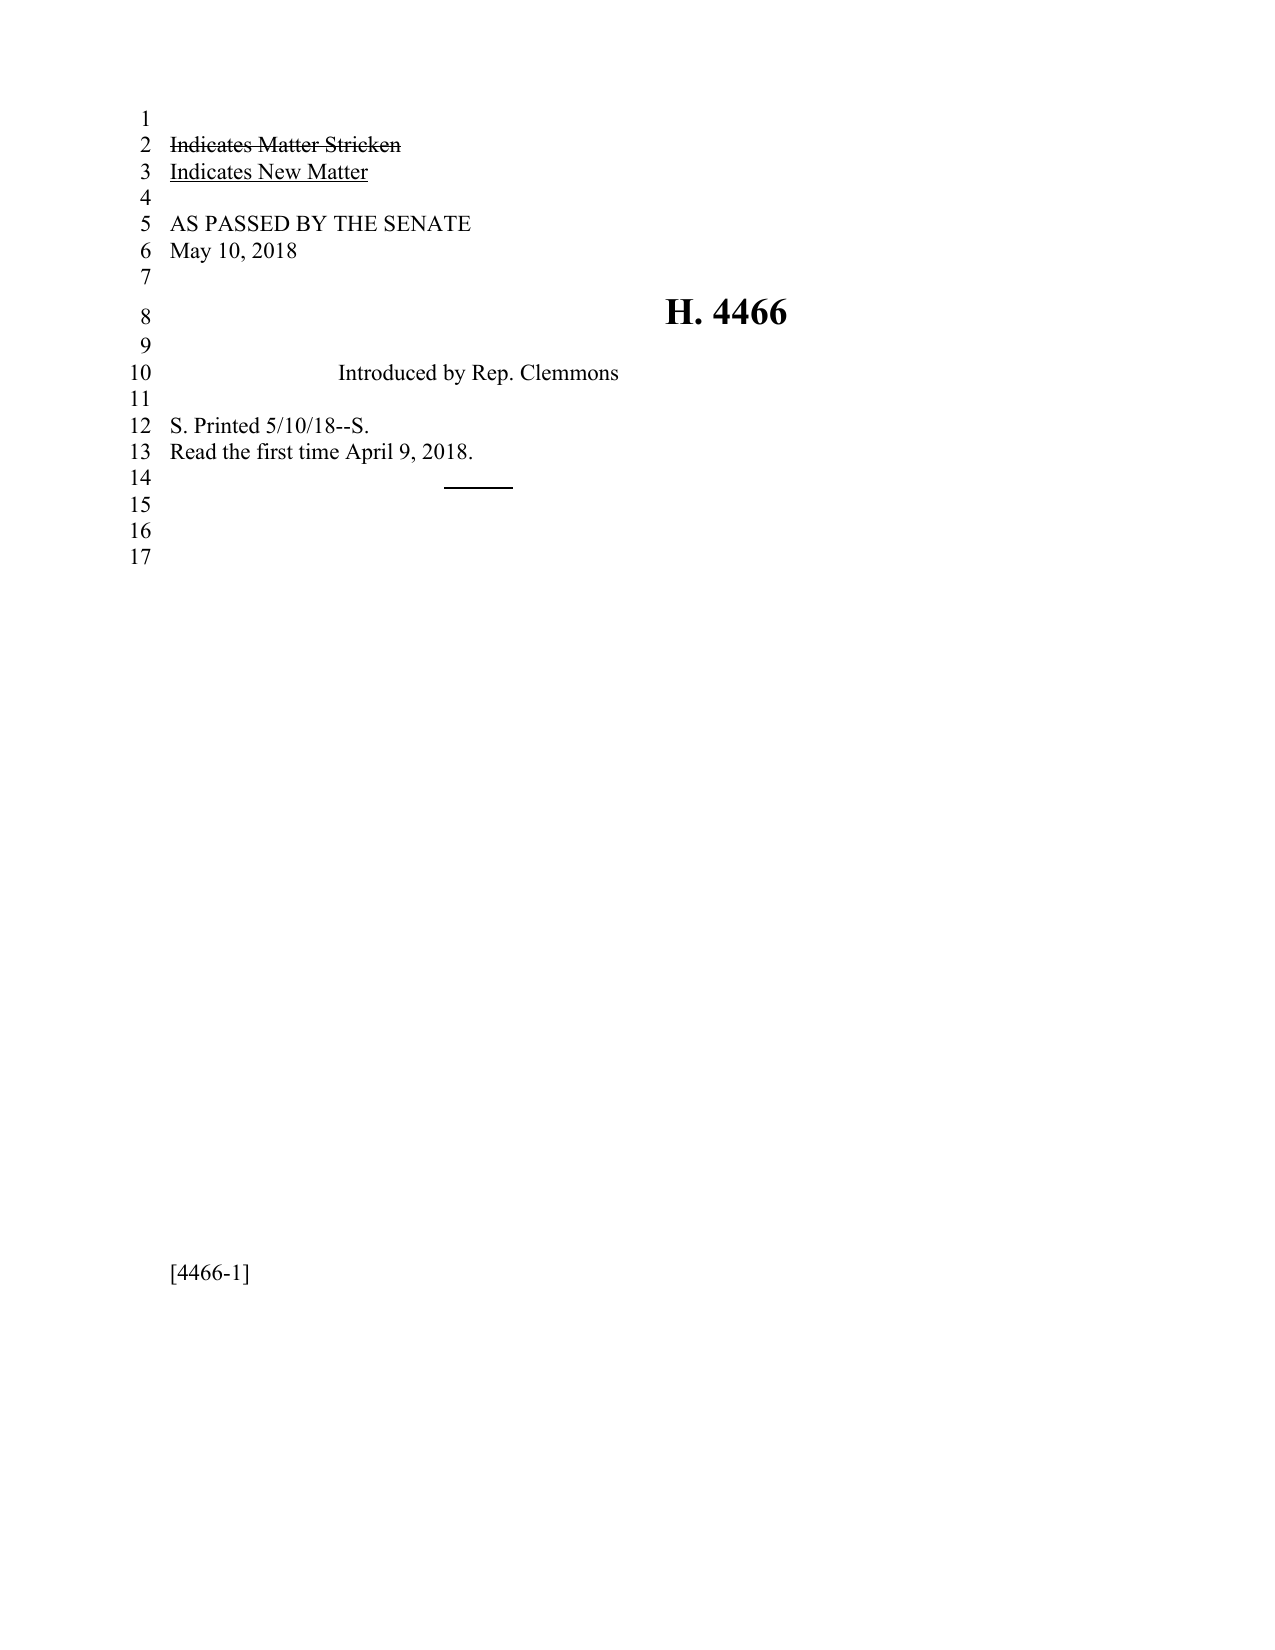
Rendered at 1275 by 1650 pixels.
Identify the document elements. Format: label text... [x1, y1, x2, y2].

text Indicates Matter Stricken [169, 131, 787, 158]
text AS PASSED BY THE SENATE [169, 210, 787, 237]
text Introduced by Rep. Clemmons [169, 359, 787, 385]
text May 10, 2018 [169, 237, 787, 263]
text Read the first time April 9, 2018. [169, 438, 787, 464]
text H. 4466 [169, 289, 787, 333]
text S. Printed 5/10/18--S. [169, 412, 787, 438]
text Indicates New Matter [169, 158, 787, 184]
